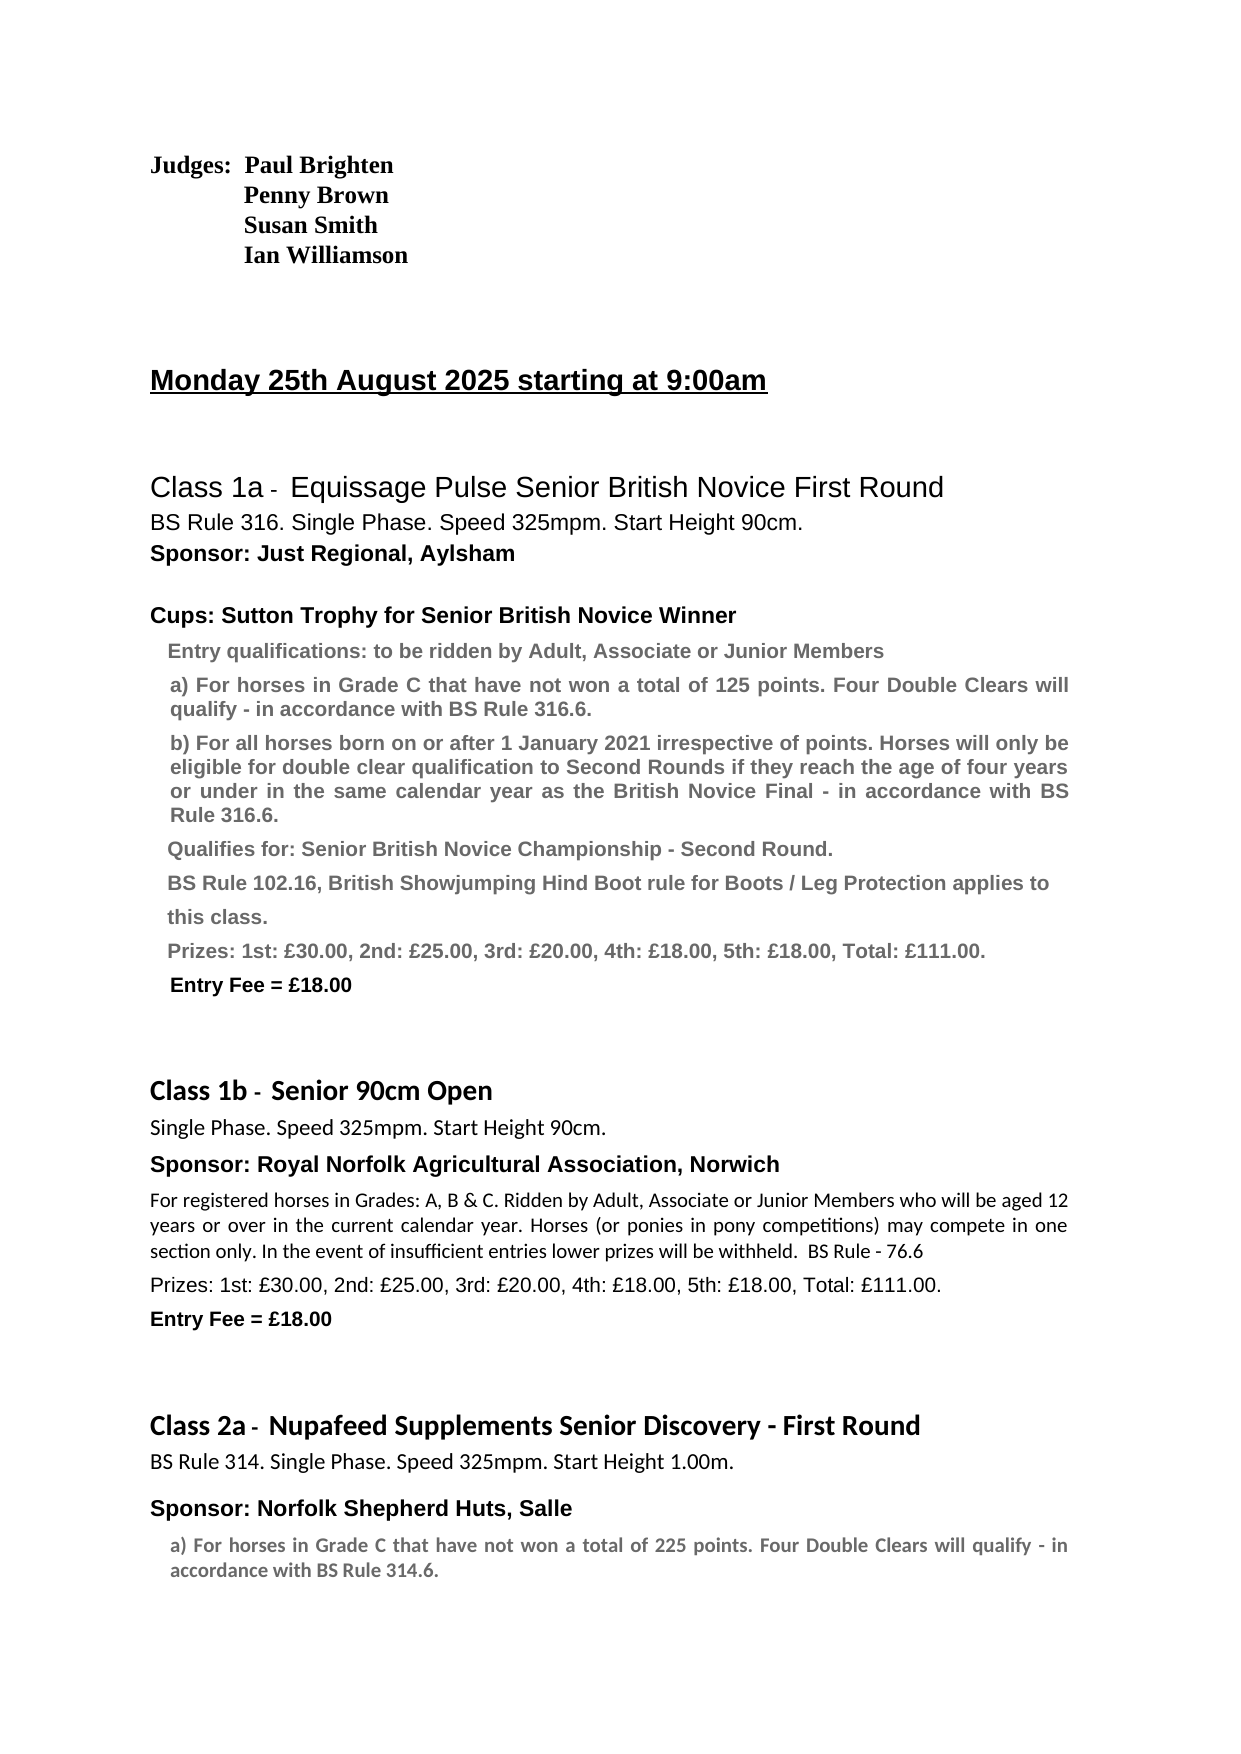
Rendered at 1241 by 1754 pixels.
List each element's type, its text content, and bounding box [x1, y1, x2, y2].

text Entry qualifications: to be ridden by Adult, Associate or Junior Members [150, 639, 1070, 663]
text BS Rule 102.16, British Showjumping Hind Boot rule for Boots / Leg Protection applies to [150, 871, 1070, 894]
text Prizes: 1st: £30.00, 2nd: £25.00, 3rd: £20.00, 4th: £18.00, 5th: £18.00, Total: £111.00. [150, 1273, 1070, 1297]
text Entry Fee = £18.00 [170, 972, 1070, 996]
text Sponsor: Just Regional, Aylsham [150, 540, 1090, 566]
text b) For all horses born on or after 1 January 2021 irrespective of points. Horses will only be eligible for double clear qualification to Second Rounds if they reach the age of four years or under in the same calendar year as the British Novice Final - in accordance with BS Rule 316.6. [170, 731, 1070, 827]
text Sponsor: Royal Norfolk Agricultural Association, Norwich [150, 1151, 1070, 1177]
text Ian Williamson [150, 240, 1090, 269]
text Entry Fee = £18.00 [150, 1307, 1070, 1331]
text Class 2a - Nupafeed Supplements Senior Discovery - First Round [150, 1407, 1090, 1442]
text Cups: Sutton Trophy for Senior British Novice Winner [150, 602, 1090, 629]
text Class 1b - Senior 90cm Open [150, 1072, 1090, 1108]
text Judges: Paul Brighten [150, 150, 1090, 179]
text Sponsor: Norfolk Shepherd Huts, Salle [150, 1495, 1090, 1522]
text For registered horses in Grades: A, B & C. Ridden by Adult, Associate or Junior Members who will be aged 12 years or over in the current calendar year. Horses (or ponies in pony competitions) may compete in one section only. In the event of insufficient entries lower prizes will be withheld. BS Rule - 76.6 [150, 1187, 1070, 1263]
text BS Rule 316. Single Phase. Speed 325mpm. Start Height 90cm. [150, 508, 1090, 535]
text Penny Brown [150, 180, 1090, 209]
text this class. [150, 904, 1070, 928]
text a) For horses in Grade C that have not won a total of 225 points. Four Double Clears will qualify - in accordance with BS Rule 314.6. [170, 1532, 1070, 1583]
text Qualifies for: Senior British Novice Championship - Second Round. [150, 837, 1070, 861]
text BS Rule 314. Single Phase. Speed 325mpm. Start Height 1.00m. [150, 1447, 1090, 1475]
text Single Phase. Speed 325mpm. Start Height 90cm. [150, 1113, 1090, 1141]
text Class 1a - Equissage Pulse Senior British Novice First Round [150, 470, 1090, 503]
text Susan Smith [150, 210, 1090, 239]
text Monday 25th August 2025 starting at 9:00am [150, 363, 1090, 396]
text a) For horses in Grade C that have not won a total of 125 points. Four Double Clears will qualify - in accordance with BS Rule 316.6. [170, 673, 1070, 721]
text Prizes: 1st: £30.00, 2nd: £25.00, 3rd: £20.00, 4th: £18.00, 5th: £18.00, Total: £111.00. [150, 938, 1070, 962]
